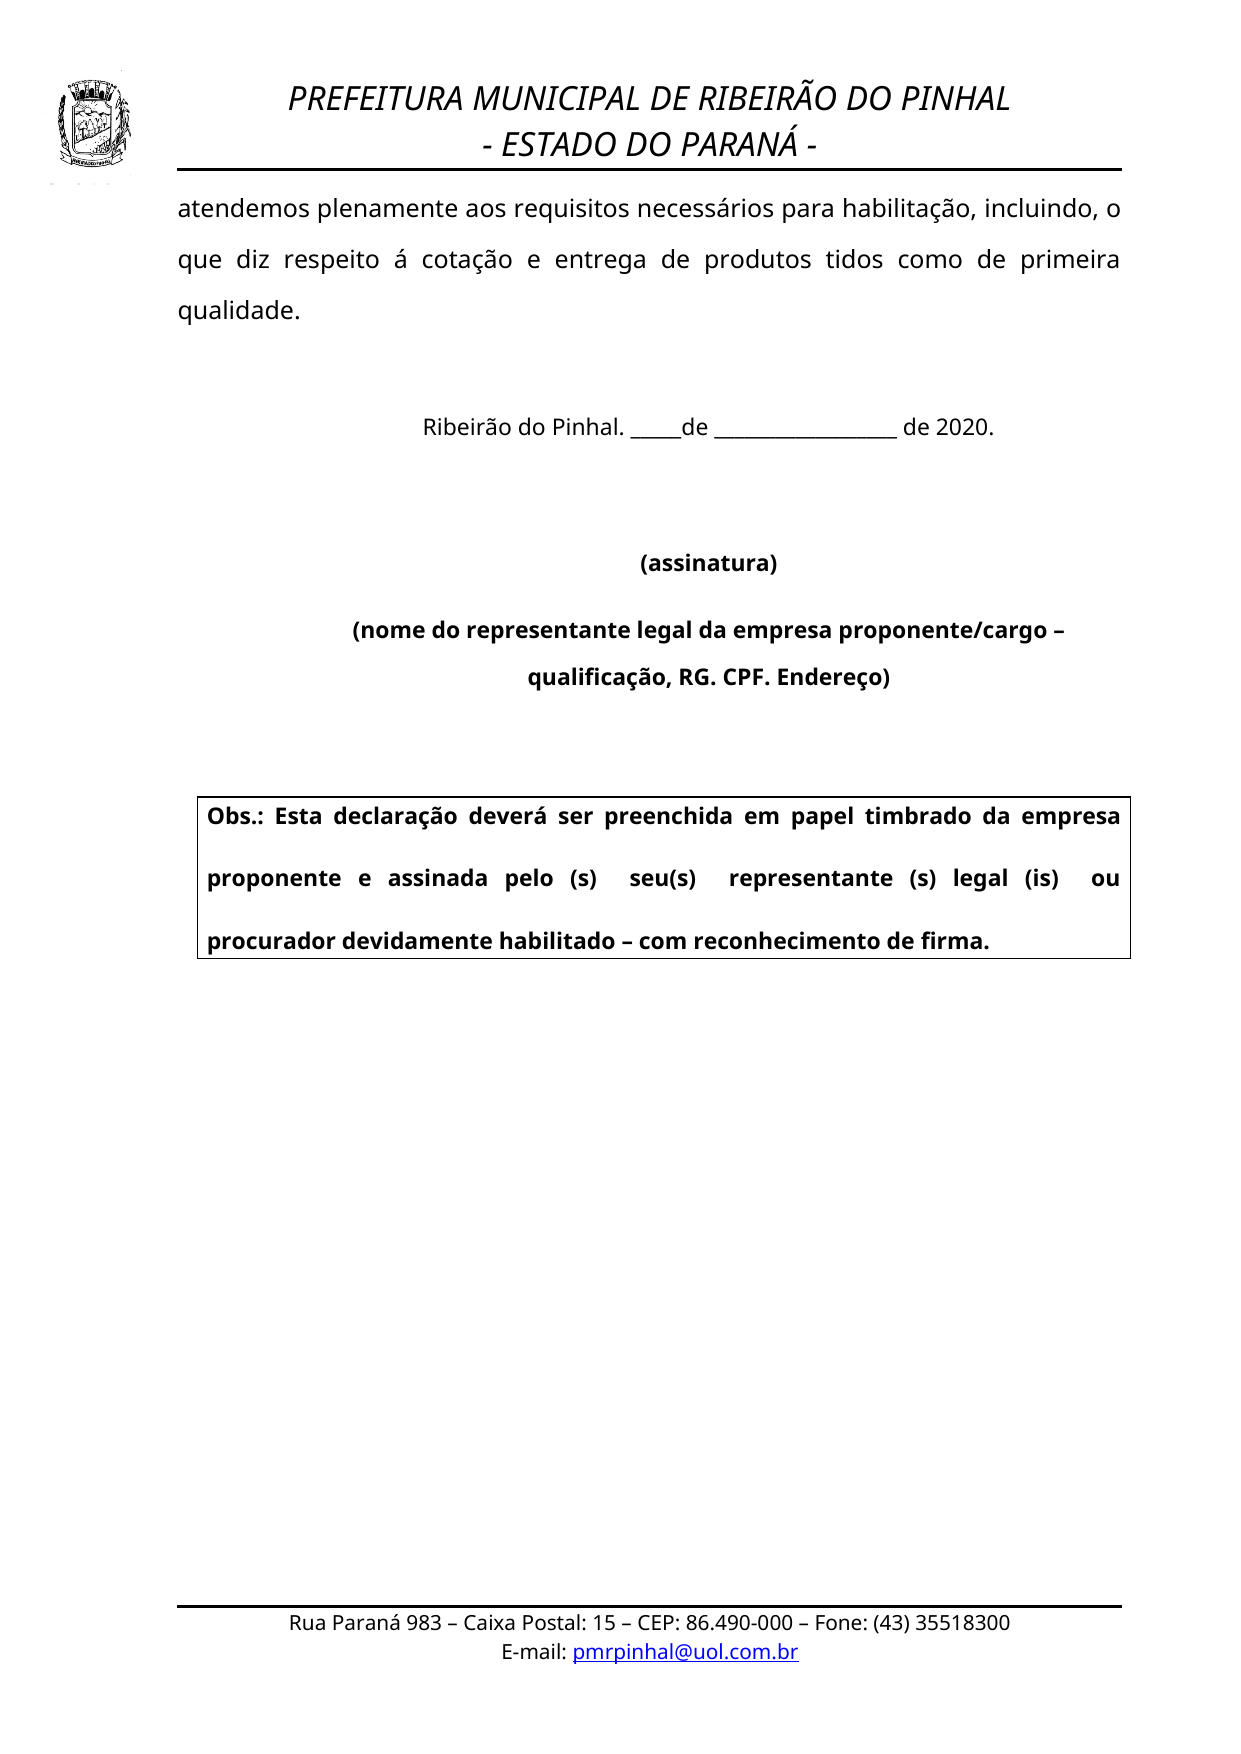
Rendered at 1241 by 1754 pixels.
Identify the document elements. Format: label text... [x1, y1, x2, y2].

text (nome do representante legal da empresa proponente/cargo – qualificação, RG. CPF. Endereço) [295, 614, 1122, 692]
text Ribeirão do Pinhal. _____de __________________ de 2020. [295, 411, 1122, 442]
text (assinatura) [295, 546, 1122, 578]
text Obs.: Esta declaração deverá ser preenchida em papel timbrado da empresa proponente e assinada pelo (s) seu(s) representante (s) legal (is) ou procurador devidamente habilitado – com reconhecimento de firma. [198, 798, 1130, 958]
picture [44, 65, 147, 185]
